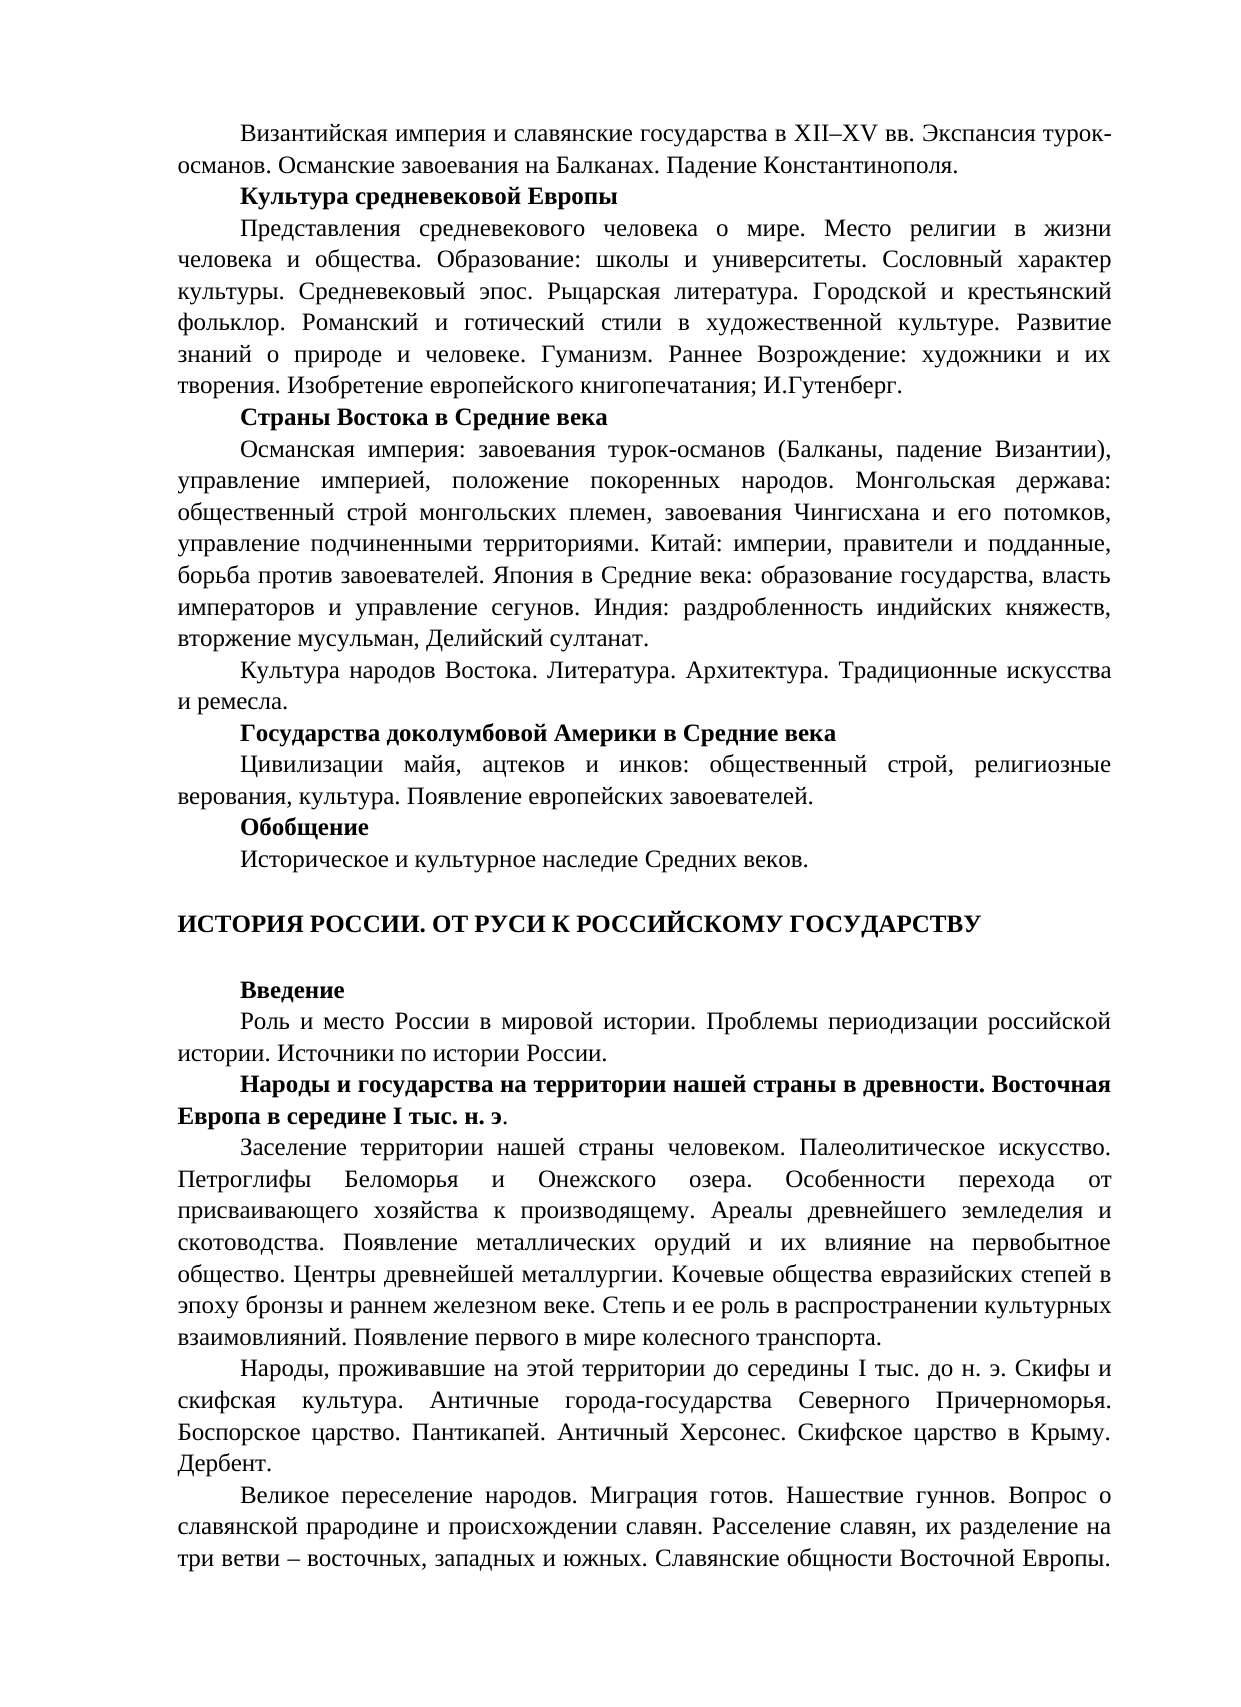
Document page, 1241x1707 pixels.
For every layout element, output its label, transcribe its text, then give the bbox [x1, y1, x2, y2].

text Роль и место России в мировой истории. Проблемы периодизации российской истории. Источники по истории России. [177, 1006, 1112, 1067]
text ИСТОРИЯ РОССИИ. ОТ РУСИ К РОССИЙСКОМУ ГОСУДАРСТВУ [177, 909, 1112, 937]
text Культура средневековой Европы [177, 181, 1112, 210]
text Народы и государства на территории нашей страны в древности. Восточная Европа в середине I тыс. н. э. [177, 1069, 1112, 1130]
text Византийская империя и славянские государства в ХII–ХV вв. Экспансия турок-османов. Османские завоевания на Балканах. Падение Константинополя. [177, 118, 1112, 178]
text Народы, проживавшие на этой территории до середины I тыс. до н. э. Скифы и скифская культура. Античные города-государства Северного Причерноморья. Боспорское царство. Пантикапей. Античный Херсонес. Скифское царство в Крыму. Дербент. [177, 1353, 1112, 1477]
text Страны Востока в Средние века [177, 402, 1112, 431]
text Введение [177, 975, 1112, 1003]
text Представления средневекового человека о мире. Место религии в жизни человека и общества. Образование: школы и университеты. Сословный характер культуры. Средневековый эпос. Рыцарская литература. Городской и крестьянский фольклор. Романский и готический стили в художественной культуре. Развитие знаний о природе и человеке. Гуманизм. Раннее Возрождение: художники и их творения. Изобретение европейского книгопечатания; И.Гутенберг. [177, 213, 1112, 399]
text Цивилизации майя, ацтеков и инков: общественный строй, религиозные верования, культура. Появление европейских завоевателей. [177, 749, 1112, 810]
text Османская империя: завоевания турок-османов (Балканы, падение Византии), управление империей, положение покоренных народов. Монгольская держава: общественный строй монгольских племен, завоевания Чингисхана и его потомков, управление подчиненными территориями. Китай: империи, правители и подданные, борьба против завоевателей. Япония в Средние века: образование государства, власть императоров и управление сегунов. Индия: раздробленность индийских княжеств, вторжение мусульман, Делийский султанат. [177, 434, 1112, 652]
text Культура народов Востока. Литература. Архитектура. Традиционные искусства и ремесла. [177, 655, 1112, 715]
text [177, 1480, 1112, 1572]
text Заселение территории нашей страны человеком. Палеолитическое искусство. Петроглифы Беломорья и Онежского озера. Особенности перехода от присваивающего хозяйства к производящему. Ареалы древнейшего земледелия и скотоводства. Появление металлических орудий и их влияние на первобытное общество. Центры древнейшей металлургии. Кочевые общества евразийских степей в эпоху бронзы и раннем железном веке. Степь и ее роль в распространении культурных взаимовлияний. Появление первого в мире колесного транспорта. [177, 1132, 1112, 1351]
text Обобщение [177, 812, 1112, 841]
text Историческое и культурное наследие Средних веков. [177, 844, 1112, 873]
text Государства доколумбовой Америки в Средние века [177, 718, 1112, 747]
